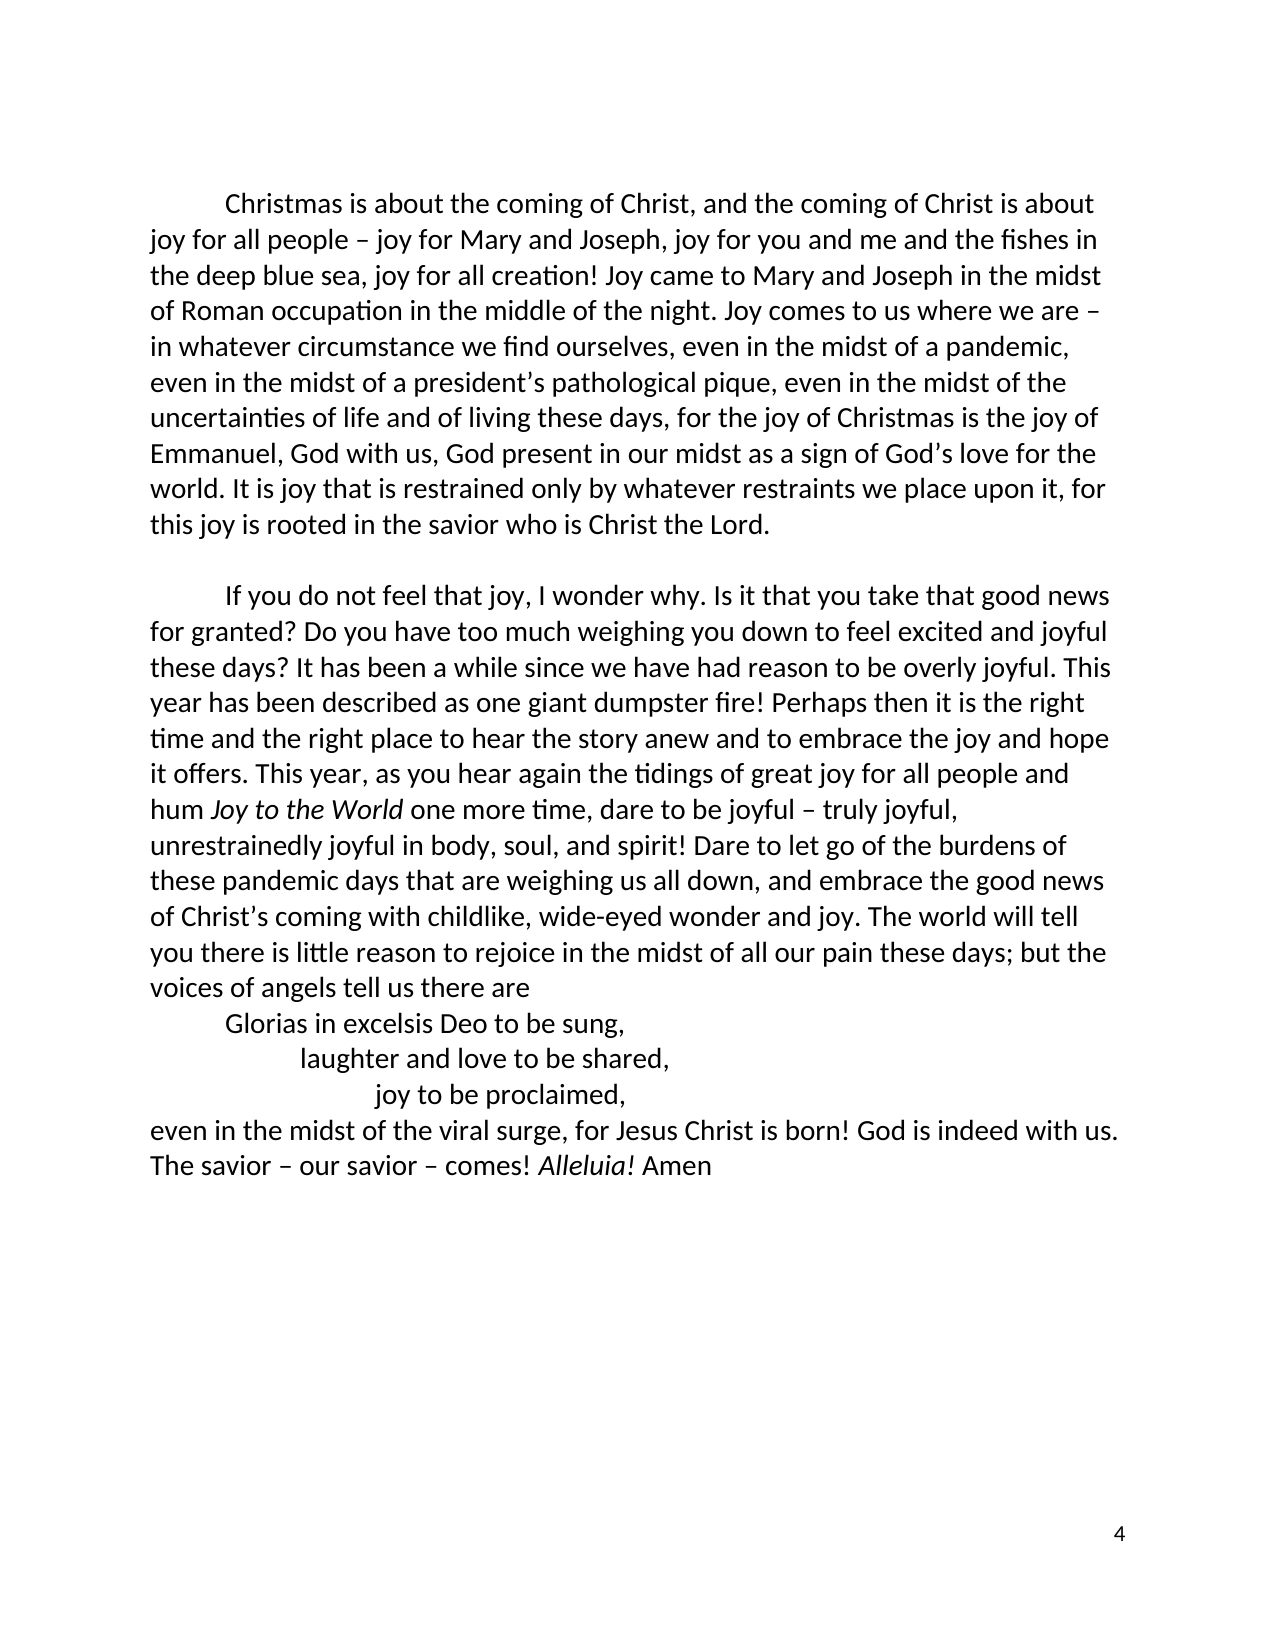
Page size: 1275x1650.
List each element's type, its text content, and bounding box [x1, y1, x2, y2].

text If you do not feel that joy, I wonder why. Is it that you take that good news for granted? Do you have too much weighing you down to feel excited and joyful these days? It has been a while since we have had reason to be overly joyful. This year has been described as one giant dumpster fire! Perhaps then it is the right time and the right place to hear the story anew and to embrace the joy and hope it offers. This year, as you hear again the tidings of great joy for all people and hum Joy to the World one more time, dare to be joyful – truly joyful, unrestrainedly joyful in body, soul, and spirit! Dare to let go of the burdens of these pandemic days that are weighing us all down, and embrace the good news of Christ’s coming with childlike, wide-eyed wonder and joy. The world will tell you there is little reason to rejoice in the midst of all our pain these days; but the voices of angels tell us there are [150, 577, 1125, 1005]
text joy to be proclaimed, [300, 1076, 1125, 1112]
text even in the midst of the viral surge, for Jesus Christ is born! God is indeed with us. The savior – our savior – comes! Alleluia! Amen [150, 1112, 1125, 1183]
text laughter and love to be shared, [300, 1041, 1125, 1076]
text Glorias in excelsis Deo to be sung, [150, 1005, 1125, 1041]
text Christmas is about the coming of Christ, and the coming of Christ is about joy for all people – joy for Mary and Joseph, joy for you and me and the fishes in the deep blue sea, joy for all creation! Joy came to Mary and Joseph in the midst of Roman occupation in the middle of the night. Joy comes to us where we are – in whatever circumstance we find ourselves, even in the midst of a pandemic, even in the midst of a president’s pathological pique, even in the midst of the uncertainties of life and of living these days, for the joy of Christmas is the joy of Emmanuel, God with us, God present in our midst as a sign of God’s love for the world. It is joy that is restrained only by whatever restraints we place upon it, for this joy is rooted in the savior who is Christ the Lord. [150, 186, 1125, 542]
